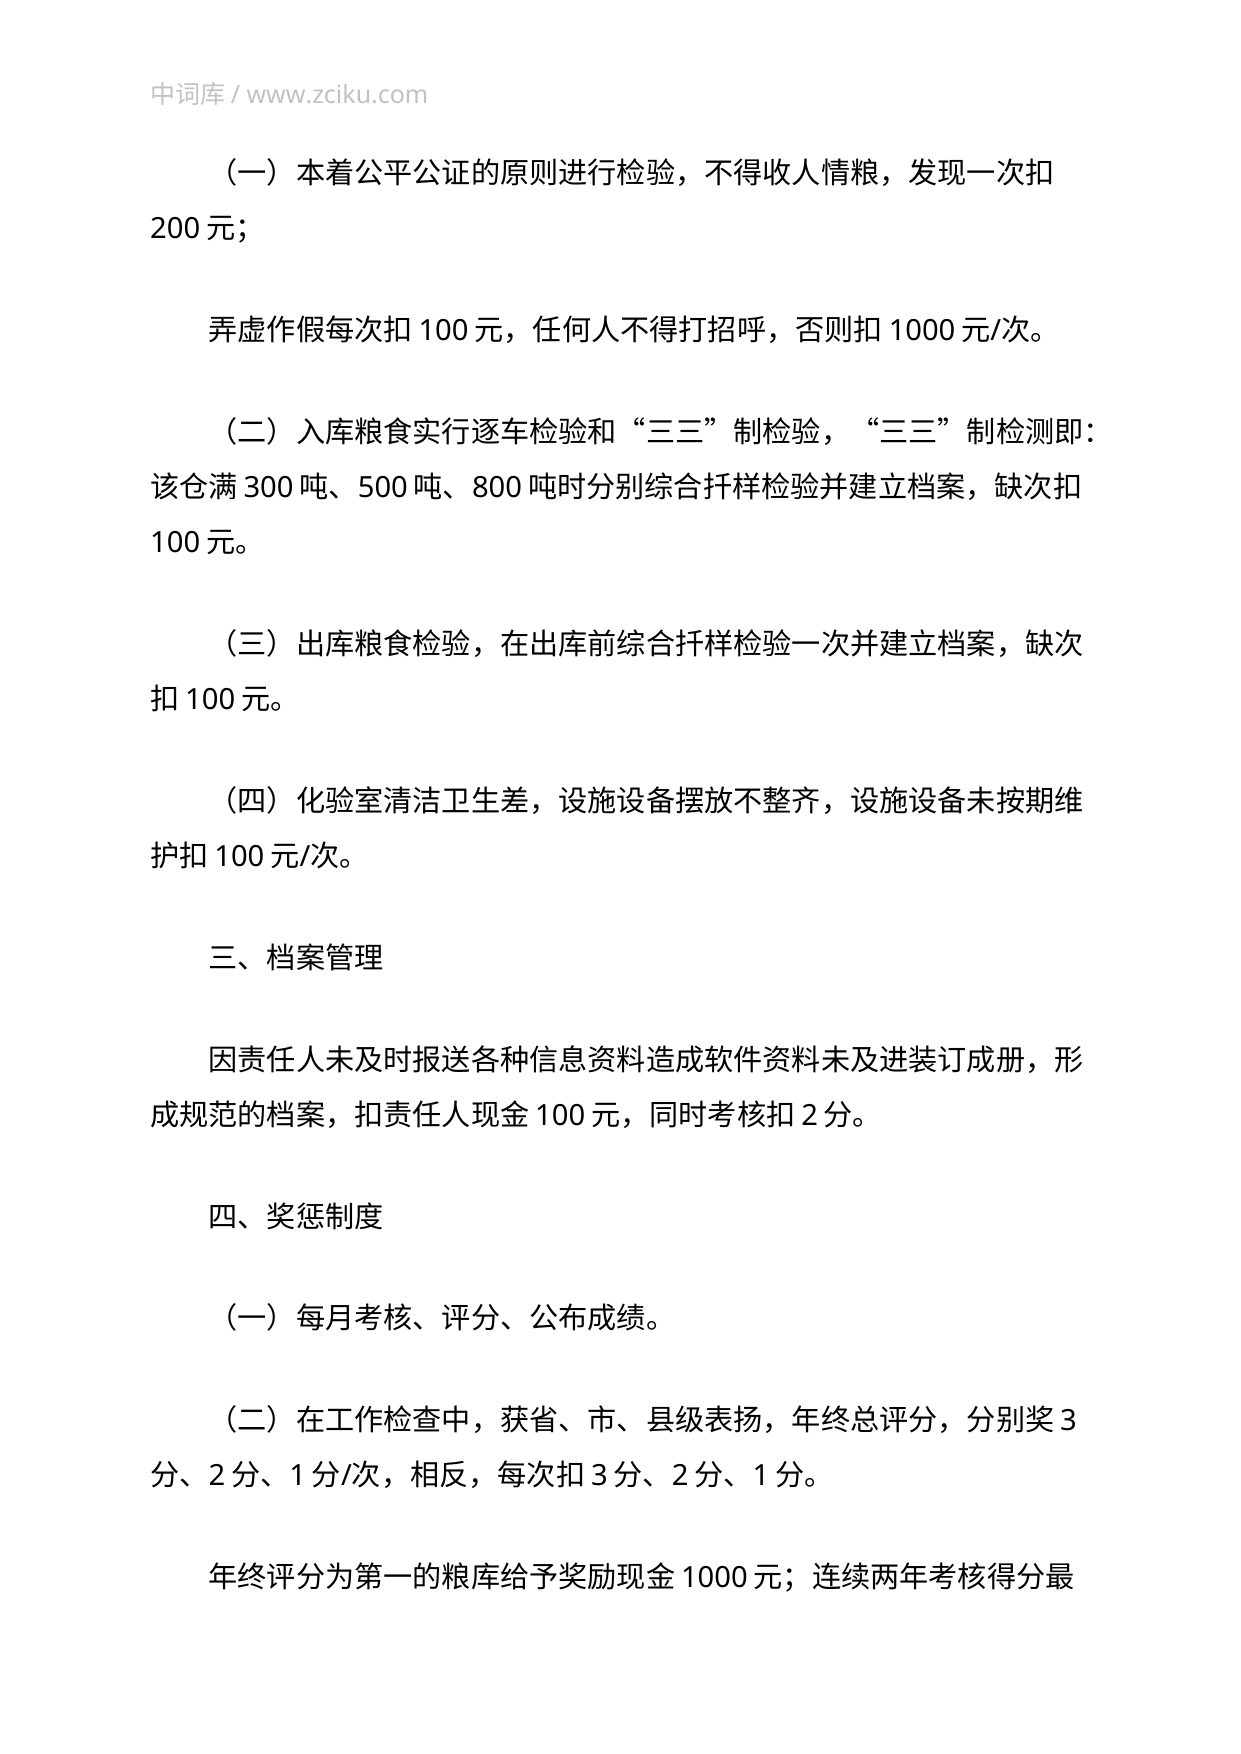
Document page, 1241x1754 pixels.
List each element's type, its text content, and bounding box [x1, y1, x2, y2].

text 四、奖惩制度 [150, 1193, 1090, 1235]
text 三、档案管理 [150, 934, 1090, 977]
text （三）出库粮食检验，在出库前综合扦样检验一次并建立档案，缺次扣100元。 [150, 621, 1090, 718]
text 弄虚作假每次扣100元，任何人不得打招呼，否则扣1000元/次。 [150, 307, 1090, 349]
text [150, 1554, 1090, 1596]
text （四）化验室清洁卫生差，设施设备摆放不整齐，设施设备未按期维护扣100元/次。 [150, 778, 1090, 875]
text （二）入库粮食实行逐车检验和“三三”制检验，“三三”制检测即：该仓满300吨、500吨、800吨时分别综合扦样检验并建立档案，缺次扣100元。 [150, 409, 1090, 561]
text （二）在工作检查中，获省、市、县级表扬，年终总评分，分别奖3分、2分、1分/次，相反，每次扣3分、2分、1分。 [150, 1397, 1090, 1494]
text （一）本着公平公证的原则进行检验，不得收人情粮，发现一次扣200元； [150, 150, 1090, 247]
text 因责任人未及时报送各种信息资料造成软件资料未及进装订成册，形成规范的档案，扣责任人现金100元，同时考核扣2分。 [150, 1036, 1090, 1133]
text （一）每月考核、评分、公布成绩。 [150, 1295, 1090, 1337]
